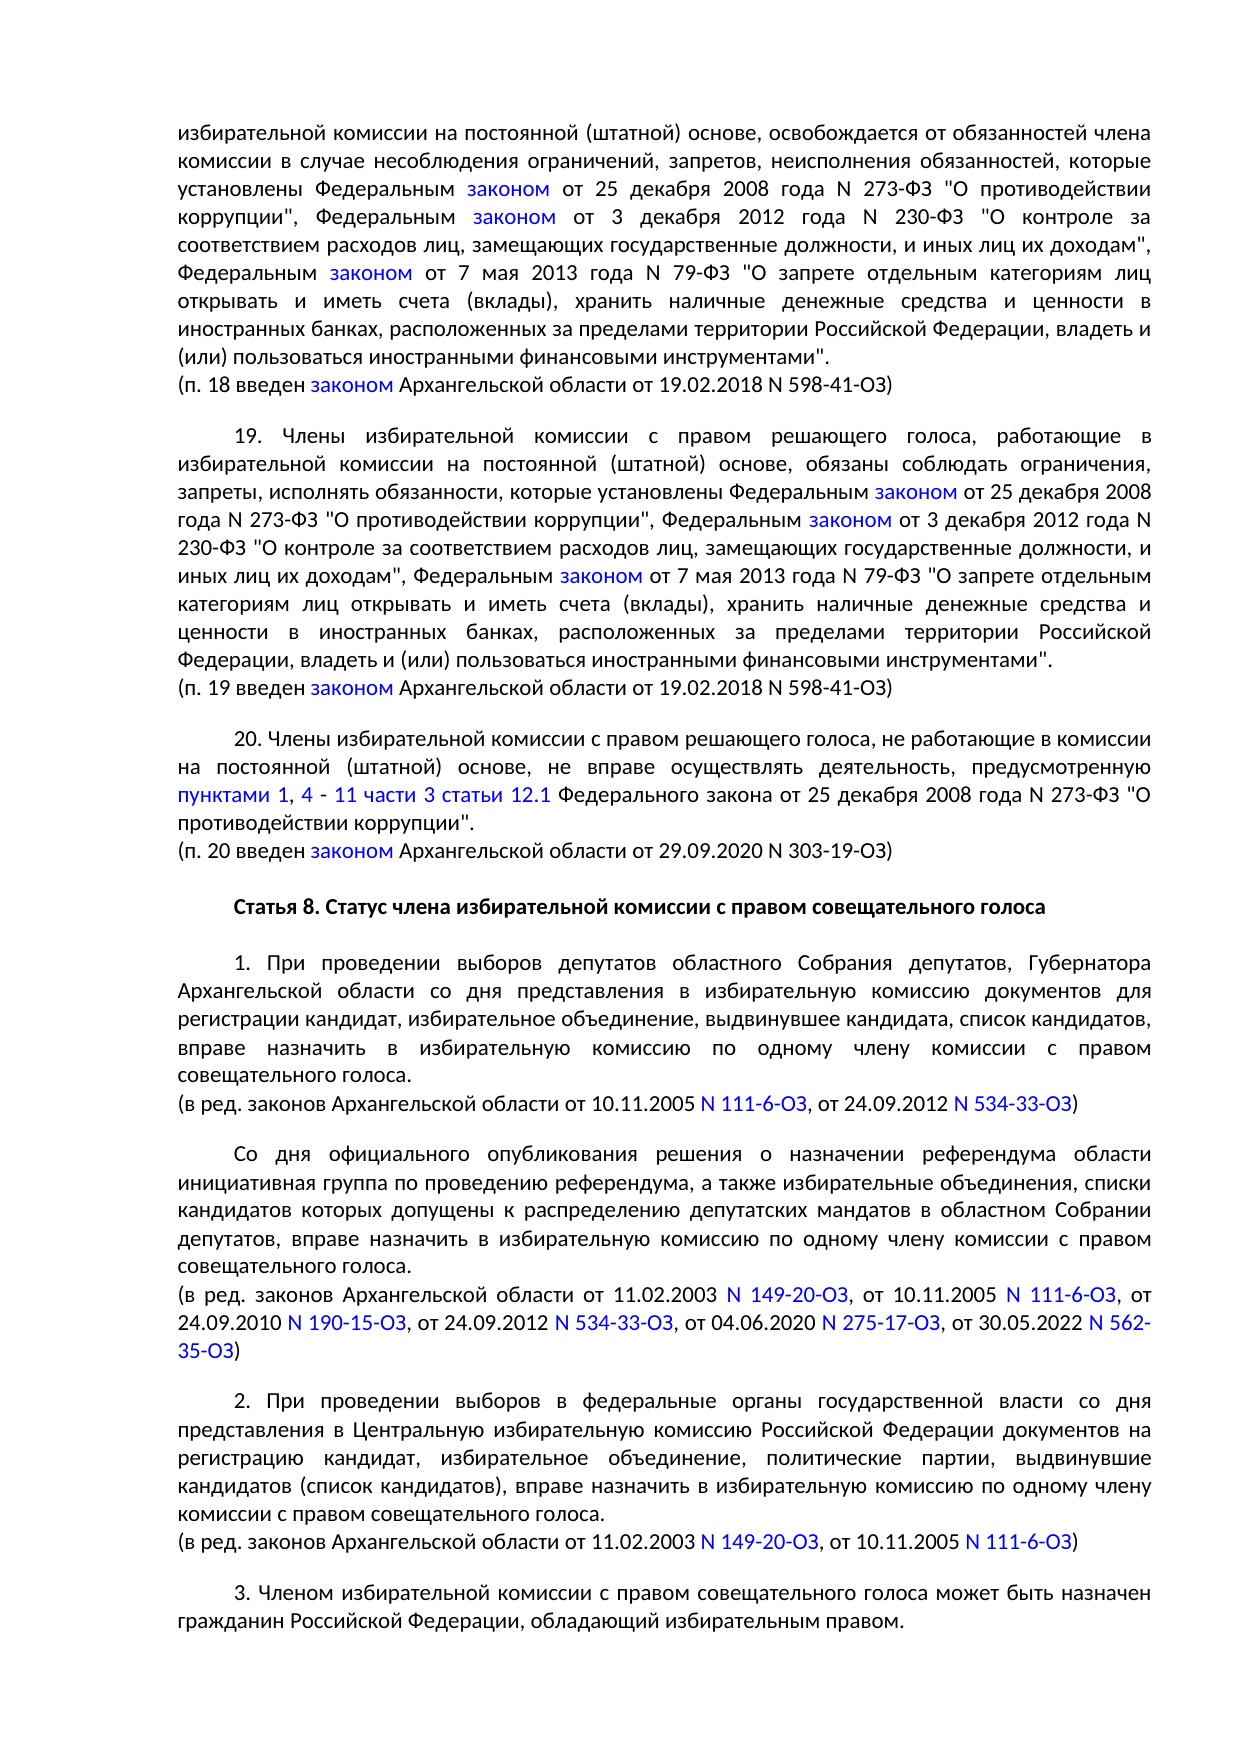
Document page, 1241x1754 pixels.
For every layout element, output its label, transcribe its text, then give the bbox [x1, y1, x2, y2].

text 3. Членом избирательной комиссии с правом совещательного голоса может быть назначен гражданин Российской Федерации, обладающий избирательным правом. [177, 1578, 1152, 1634]
text Со дня официального опубликования решения о назначении референдума области инициативная группа по проведению референдума, а также избирательные объединения, списки кандидатов которых допущены к распределению депутатских мандатов в областном Собрании депутатов, вправе назначить в избирательную комиссию по одному члену комиссии с правом совещательного голоса. [177, 1139, 1152, 1280]
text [177, 118, 1152, 370]
text 20. Члены избирательной комиссии с правом решающего голоса, не работающие в комиссии на постоянной (штатной) основе, не вправе осуществлять деятельность, предусмотренную пунктами 1, 4 - 11 части 3 статьи 12.1 Федерального закона от 25 декабря 2008 года N 273-ФЗ "О противодействии коррупции". [177, 724, 1152, 836]
text 1. При проведении выборов депутатов областного Собрания депутатов, Губернатора Архангельской области со дня представления в избирательную комиссию документов для регистрации кандидат, избирательное объединение, выдвинувшее кандидата, список кандидатов, вправе назначить в избирательную комиссию по одному члену комиссии с правом совещательного голоса. [177, 948, 1152, 1089]
title Статья 8. Статус члена избирательной комиссии с правом совещательного голоса [177, 892, 1152, 921]
text (п. 20 введен законом Архангельской области от 29.09.2020 N 303-19-ОЗ) [177, 836, 1152, 864]
text (п. 19 введен законом Архангельской области от 19.02.2018 N 598-41-ОЗ) [177, 673, 1152, 701]
text (в ред. законов Архангельской области от 11.02.2003 N 149-20-ОЗ, от 10.11.2005 N 111-6-ОЗ) [177, 1527, 1152, 1555]
text 19. Члены избирательной комиссии с правом решающего голоса, работающие в избирательной комиссии на постоянной (штатной) основе, обязаны соблюдать ограничения, запреты, исполнять обязанности, которые установлены Федеральным законом от 25 декабря 2008 года N 273-ФЗ "О противодействии коррупции", Федеральным законом от 3 декабря 2012 года N 230-ФЗ "О контроле за соответствием расходов лиц, замещающих государственные должности, и иных лиц их доходам", Федеральным законом от 7 мая 2013 года N 79-ФЗ "О запрете отдельным категориям лиц открывать и иметь счета (вклады), хранить наличные денежные средства и ценности в иностранных банках, расположенных за пределами территории Российской Федерации, владеть и (или) пользоваться иностранными финансовыми инструментами". [177, 421, 1152, 673]
text (п. 18 введен законом Архангельской области от 19.02.2018 N 598-41-ОЗ) [177, 370, 1152, 398]
text (в ред. законов Архангельской области от 11.02.2003 N 149-20-ОЗ, от 10.11.2005 N 111-6-ОЗ, от 24.09.2010 N 190-15-ОЗ, от 24.09.2012 N 534-33-ОЗ, от 04.06.2020 N 275-17-ОЗ, от 30.05.2022 N 562-35-ОЗ) [177, 1280, 1152, 1364]
text (в ред. законов Архангельской области от 10.11.2005 N 111-6-ОЗ, от 24.09.2012 N 534-33-ОЗ) [177, 1089, 1152, 1117]
text 2. При проведении выборов в федеральные органы государственной власти со дня представления в Центральную избирательную комиссию Российской Федерации документов на регистрацию кандидат, избирательное объединение, политические партии, выдвинувшие кандидатов (список кандидатов), вправе назначить в избирательную комиссию по одному члену комиссии с правом совещательного голоса. [177, 1387, 1152, 1527]
